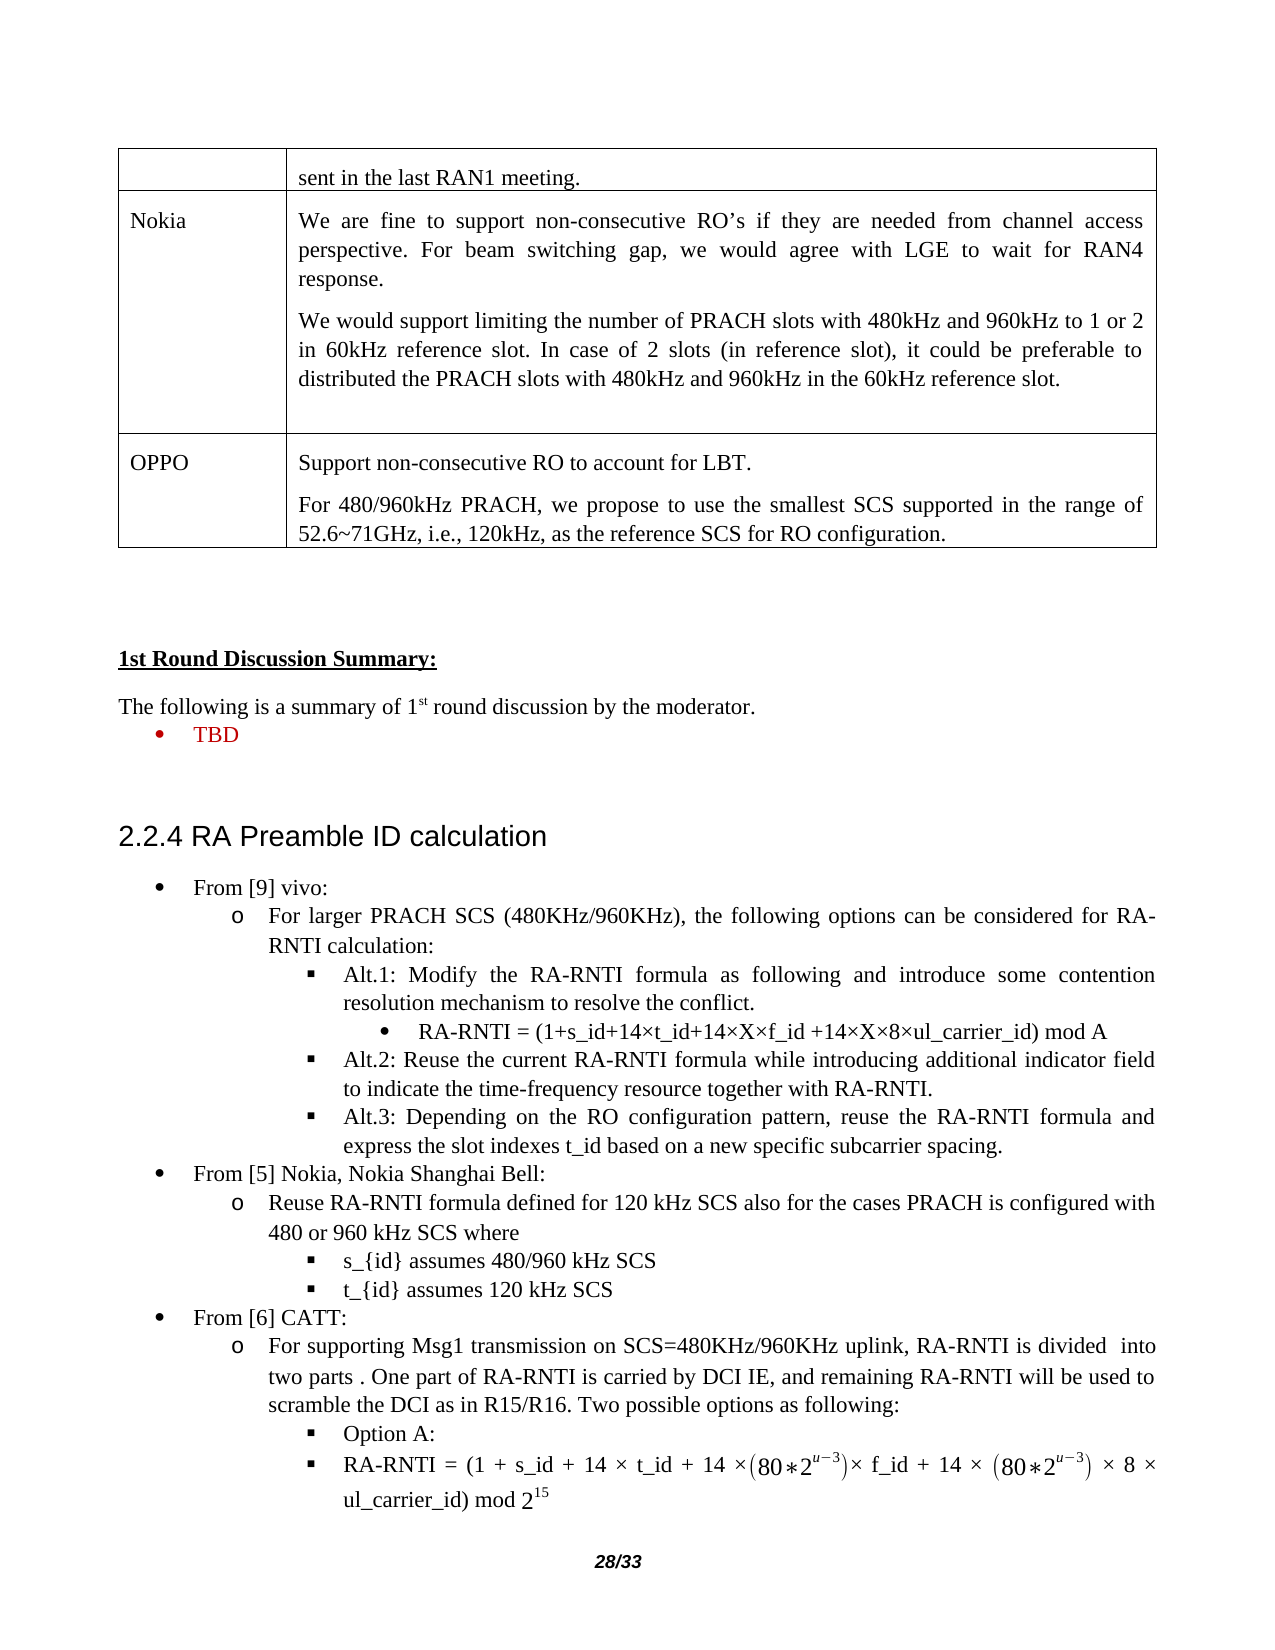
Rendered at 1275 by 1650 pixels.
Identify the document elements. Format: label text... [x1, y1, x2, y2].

list From [6] CATT: [156, 1304, 1157, 1331]
list s_{id} assumes 480/960 kHz SCS [306, 1247, 1157, 1274]
table_cell LG [119, 149, 286, 190]
list Option A: [306, 1420, 1157, 1446]
list t_{id} assumes 120 kHz SCS [306, 1276, 1157, 1302]
list From [9] vivo: [156, 874, 1157, 900]
table_cell Support non-consecutive RO to account for LBT. For 480/960kHz PRACH, we propose to use the smallest SCS supported in the range of 52.6~71GHz, i.e., 120kHz, as the reference SCS for RO configuration. [287, 434, 1156, 547]
list Alt.3: Depending on the RO configuration pattern, reuse the RA-RNTI formula and express the slot indexes t_id based on a new specific subcarrier spacing. [306, 1103, 1157, 1158]
subtitle 1st Round Discussion Summary: [118, 646, 1157, 672]
list TBD [156, 721, 1157, 747]
list RA-RNTI = (1+s_id+14×t_id+14×X×f_id +14×X×8×ul_carrier_id) mod A [381, 1018, 1157, 1044]
list Alt.1: Modify the RA-RNTI formula as following and introduce some contention resolution mechanism to resolve the conflict. [306, 961, 1157, 1016]
list For larger PRACH SCS (480KHz/960KHz), the following options can be considered for RA-RNTI calculation: [231, 902, 1157, 959]
list For supporting Msg1 transmission on SCS=480KHz/960KHz uplink, RA-RNTI is divided into two parts . One part of RA-RNTI is carried by DCI IE, and remaining RA-RNTI will be used to scramble the DCI as in R15/R16. Two possible options as following: [231, 1333, 1157, 1418]
table_cell We are fine to support non-consecutive RO’s if they are needed from channel access perspective. For beam switching gap, we would agree with LGE to wait for RAN4 response. We would support limiting the number of PRACH slots with 480kHz and 960kHz to 1 or 2 in 60kHz reference slot. In case of 2 slots (in reference slot), it could be preferable to distributed the PRACH slots with 480kHz and 960kHz in the 60kHz reference slot. [287, 191, 1156, 433]
list Alt.2: Reuse the current RA-RNTI formula while introducing additional indicator field to indicate the time-frequency resource together with RA-RNTI. [306, 1046, 1157, 1101]
table_cell OPPO [119, 434, 286, 547]
table_cell Nokia [119, 191, 286, 433]
list From [5] Nokia, Nokia Shanghai Bell: [156, 1160, 1157, 1186]
list Reuse RA-RNTI formula defined for 120 kHz SCS also for the cases PRACH is configured with 480 or 960 kHz SCS where [231, 1188, 1157, 1245]
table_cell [287, 149, 1156, 190]
text The following is a summary of 1st round discussion by the moderator. [118, 693, 1157, 719]
subtitle 2.2.4 RA Preamble ID calculation [118, 819, 1157, 852]
list RA-RNTI = (1 + s_id + 14 × t_id + 14 ×× f_id + 14 × × 8 × ul_carrier_id) mod [306, 1448, 1157, 1514]
